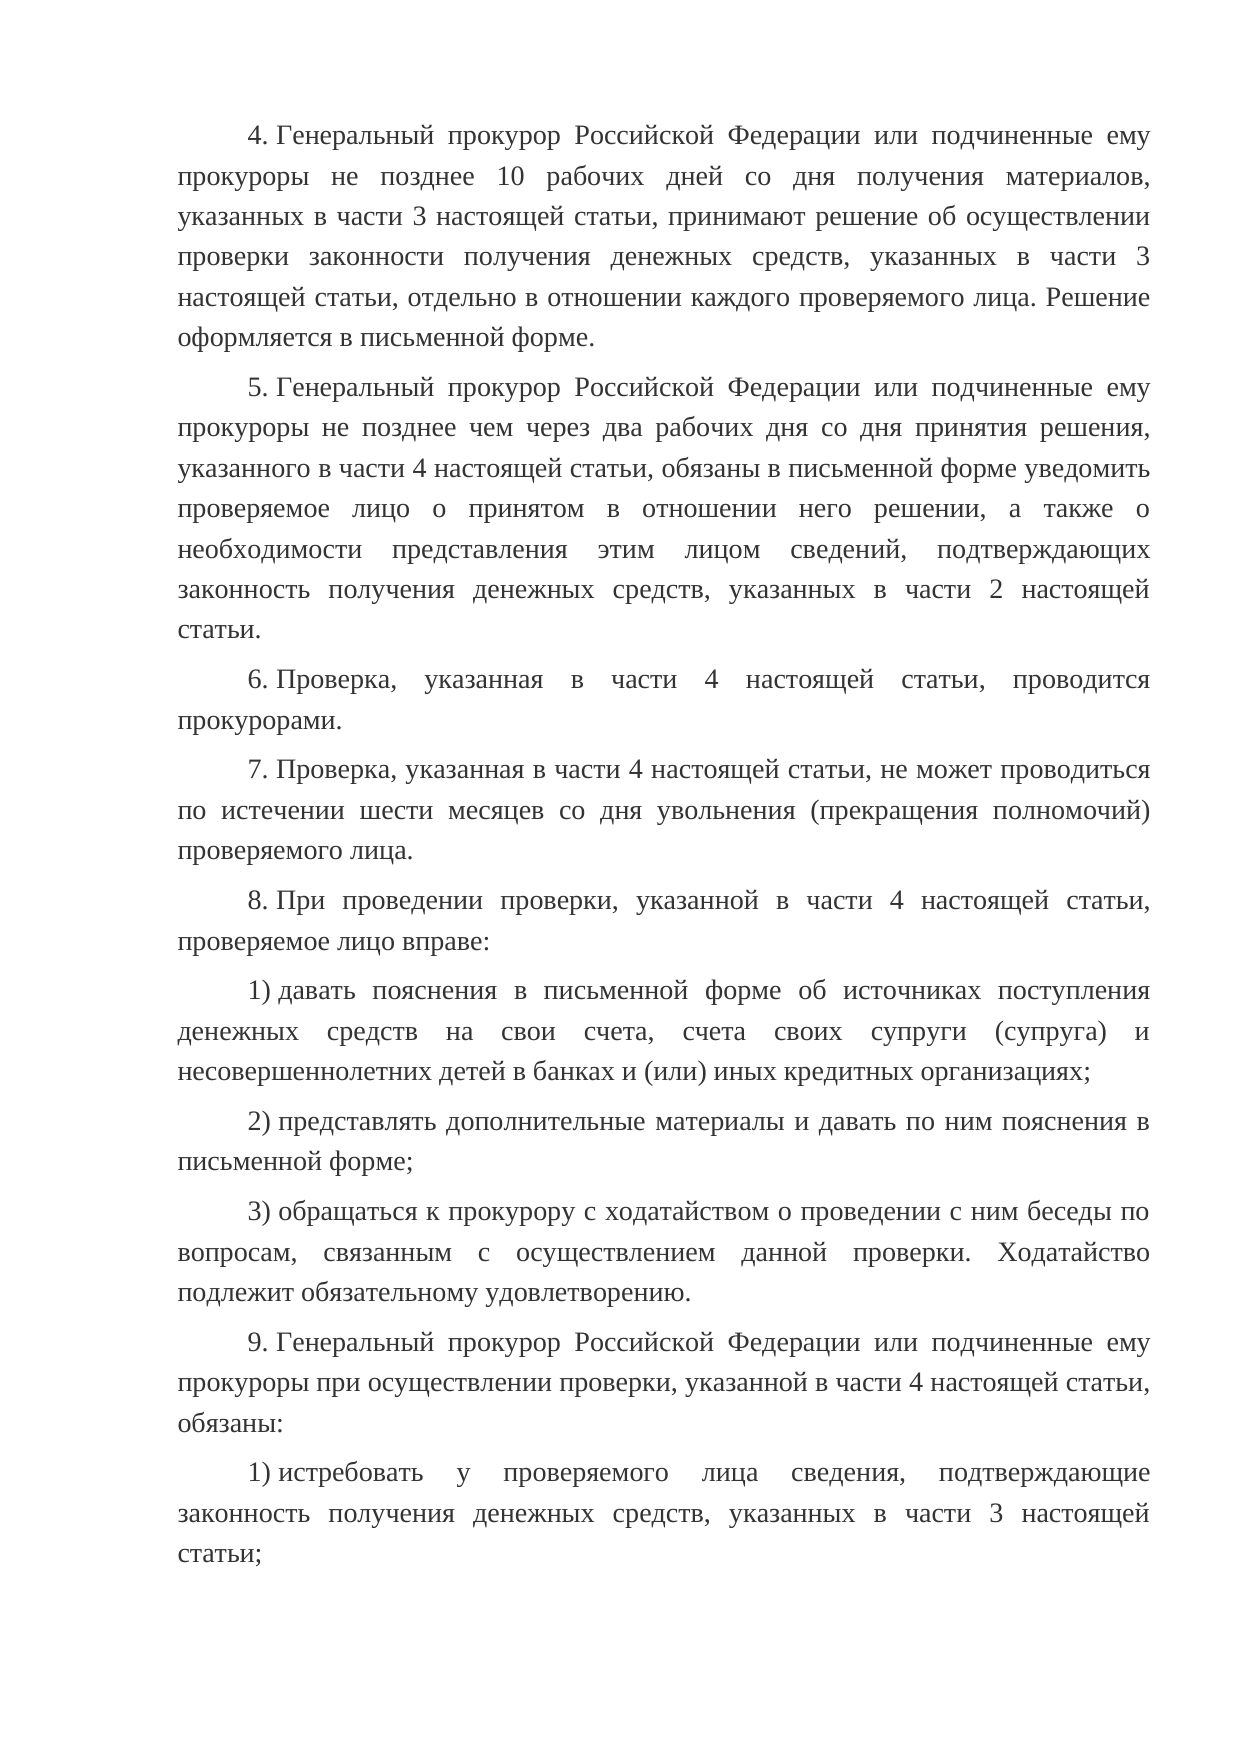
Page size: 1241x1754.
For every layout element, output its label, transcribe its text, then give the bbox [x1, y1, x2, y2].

text 3) обращаться к прокурору с ходатайством о проведении с ним беседы по вопросам, связанным с осуществлением данной проверки. Ходатайство подлежит обязательному удовлетворению. [177, 1194, 1152, 1307]
text 1) давать пояснения в письменной форме об источниках поступления денежных средств на свои счета, счета своих супруги (супруга) и несовершеннолетних детей в банках и (или) иных кредитных организациях; [177, 973, 1152, 1087]
text 8. При проведении проверки, указанной в части 4 настоящей статьи, проверяемое лицо вправе: [177, 883, 1152, 956]
text 2) представлять дополнительные материалы и давать по ним пояснения в письменной форме; [177, 1104, 1152, 1177]
text 5. Генеральный прокурор Российской Федерации или подчиненные ему прокуроры не позднее чем через два рабочих дня со дня принятия решения, указанного в части 4 настоящей статьи, обязаны в письменной форме уведомить проверяемое лицо о принятом в отношении него решении, а также о необходимости представления этим лицом сведений, подтверждающих законность получения денежных средств, указанных в части 2 настоящей статьи. [177, 370, 1152, 645]
text 6. Проверка, указанная в части 4 настоящей статьи, проводится прокурорами. [177, 662, 1152, 735]
text 7. Проверка, указанная в части 4 настоящей статьи, не может проводиться по истечении шести месяцев со дня увольнения (прекращения полномочий) проверяемого лица. [177, 752, 1152, 866]
text 1) истребовать у проверяемого лица сведения, подтверждающие законность получения денежных средств, указанных в части 3 настоящей статьи; [177, 1455, 1152, 1569]
text 4. Генеральный прокурор Российской Федерации или подчиненные ему прокуроры не позднее 10 рабочих дней со дня получения материалов, указанных в части 3 настоящей статьи, принимают решение об осуществлении проверки законности получения денежных средств, указанных в части 3 настоящей статьи, отдельно в отношении каждого проверяемого лица. Решение оформляется в письменной форме. [177, 118, 1152, 353]
text 9. Генеральный прокурор Российской Федерации или подчиненные ему прокуроры при осуществлении проверки, указанной в части 4 настоящей статьи, обязаны: [177, 1325, 1152, 1438]
